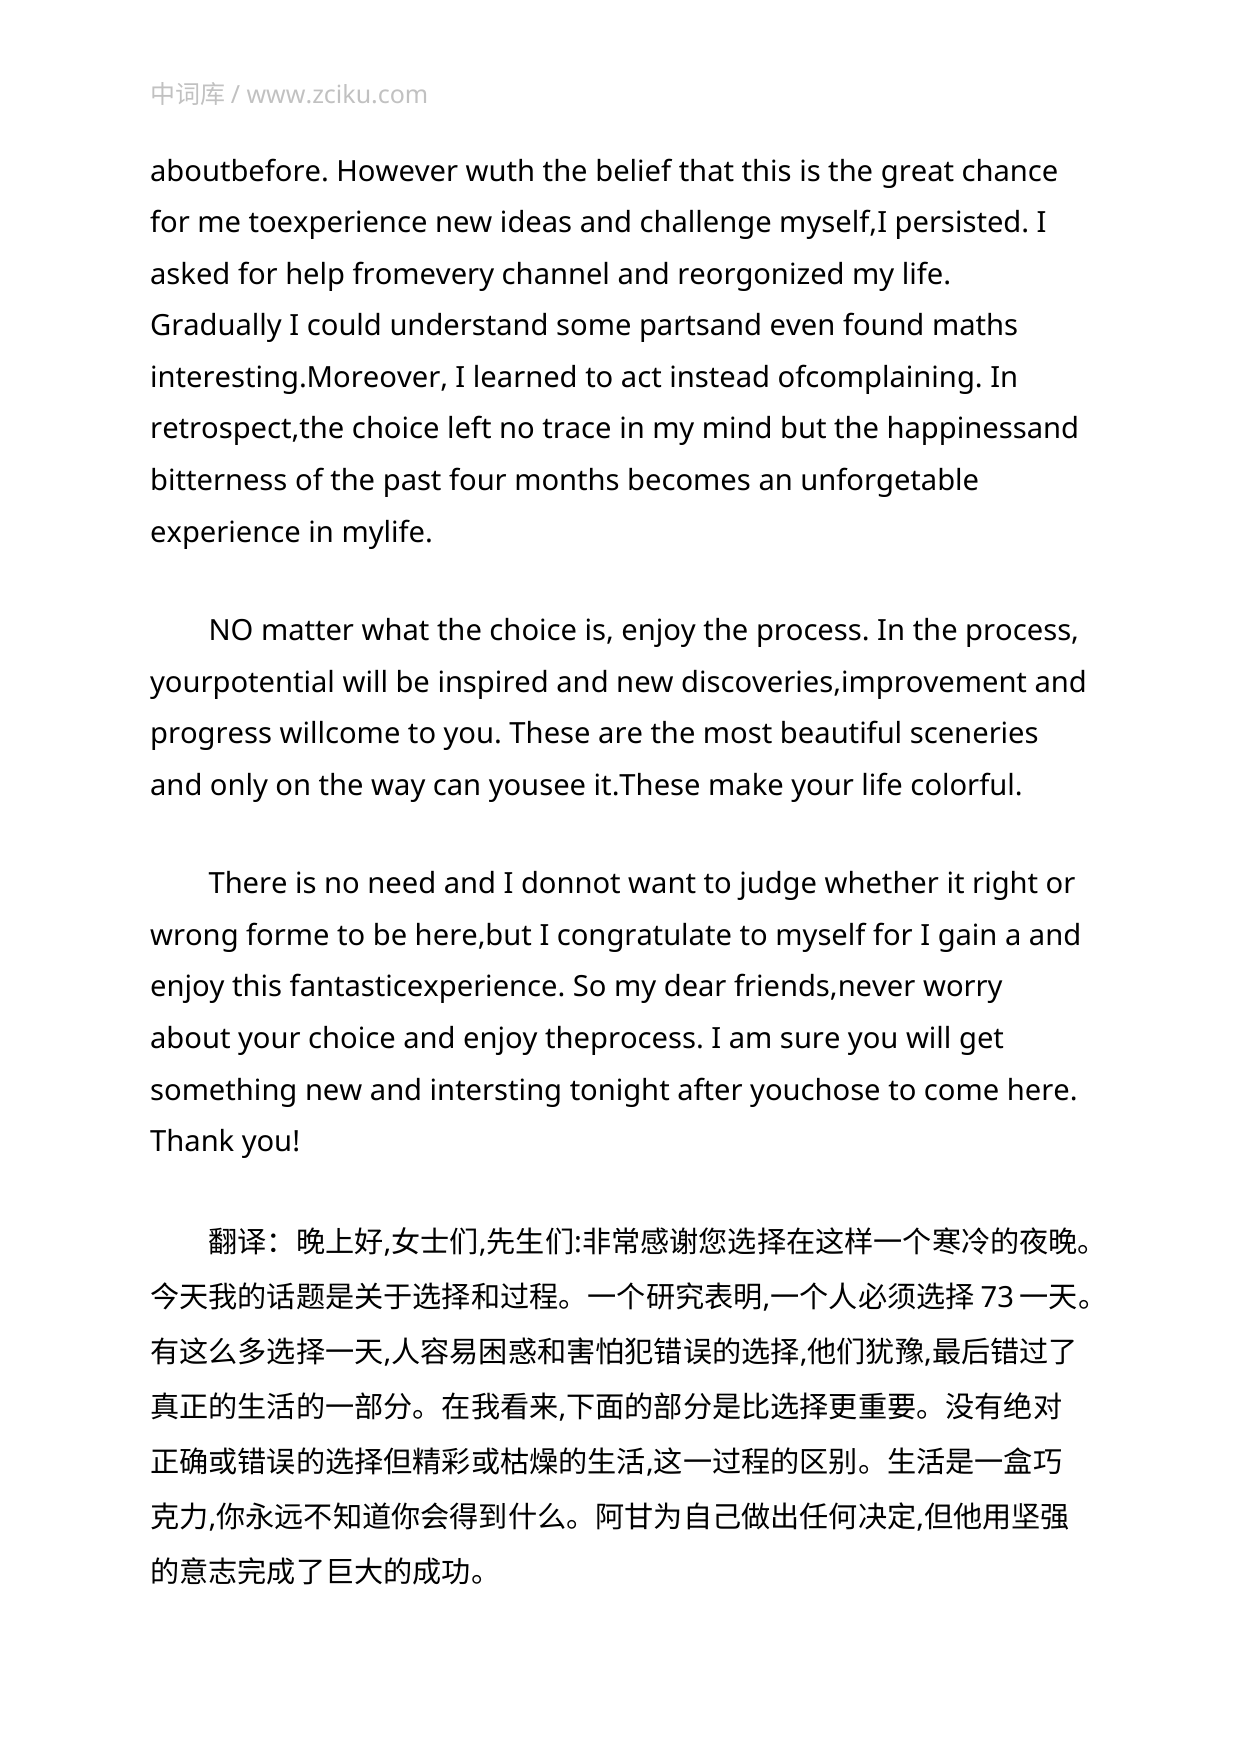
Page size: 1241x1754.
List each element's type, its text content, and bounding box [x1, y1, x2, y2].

text NO matter what the choice is, enjoy the process. In the process, yourpotential will be inspired and new discoveries,improvement and progress willcome to you. These are the most beautiful sceneries and only on the way can yousee it.These make your life colorful. [150, 609, 1090, 804]
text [150, 150, 1090, 551]
text 翻译：晚上好,女士们,先生们:非常感谢您选择在这样一个寒冷的夜晚。今天我的话题是关于选择和过程。一个研究表明,一个人必须选择73一天。有这么多选择一天,人容易困惑和害怕犯错误的选择,他们犹豫,最后错过了真正的生活的一部分。在我看来,下面的部分是比选择更重要。没有绝对正确或错误的选择但精彩或枯燥的生活,这一过程的区别。生活是一盒巧克力,你永远不知道你会得到什么。阿甘为自己做出任何决定,但他用坚强的意志完成了巨大的成功。 [150, 1219, 1090, 1591]
text There is no need and I donnot want to judge whether it right or wrong forme to be here,but I congratulate to myself for I gain a and enjoy this fantasticexperience. So my dear friends,never worry about your choice and enjoy theprocess. I am sure you will get something new and intersting tonight after youchose to come here. Thank you! [150, 862, 1090, 1160]
